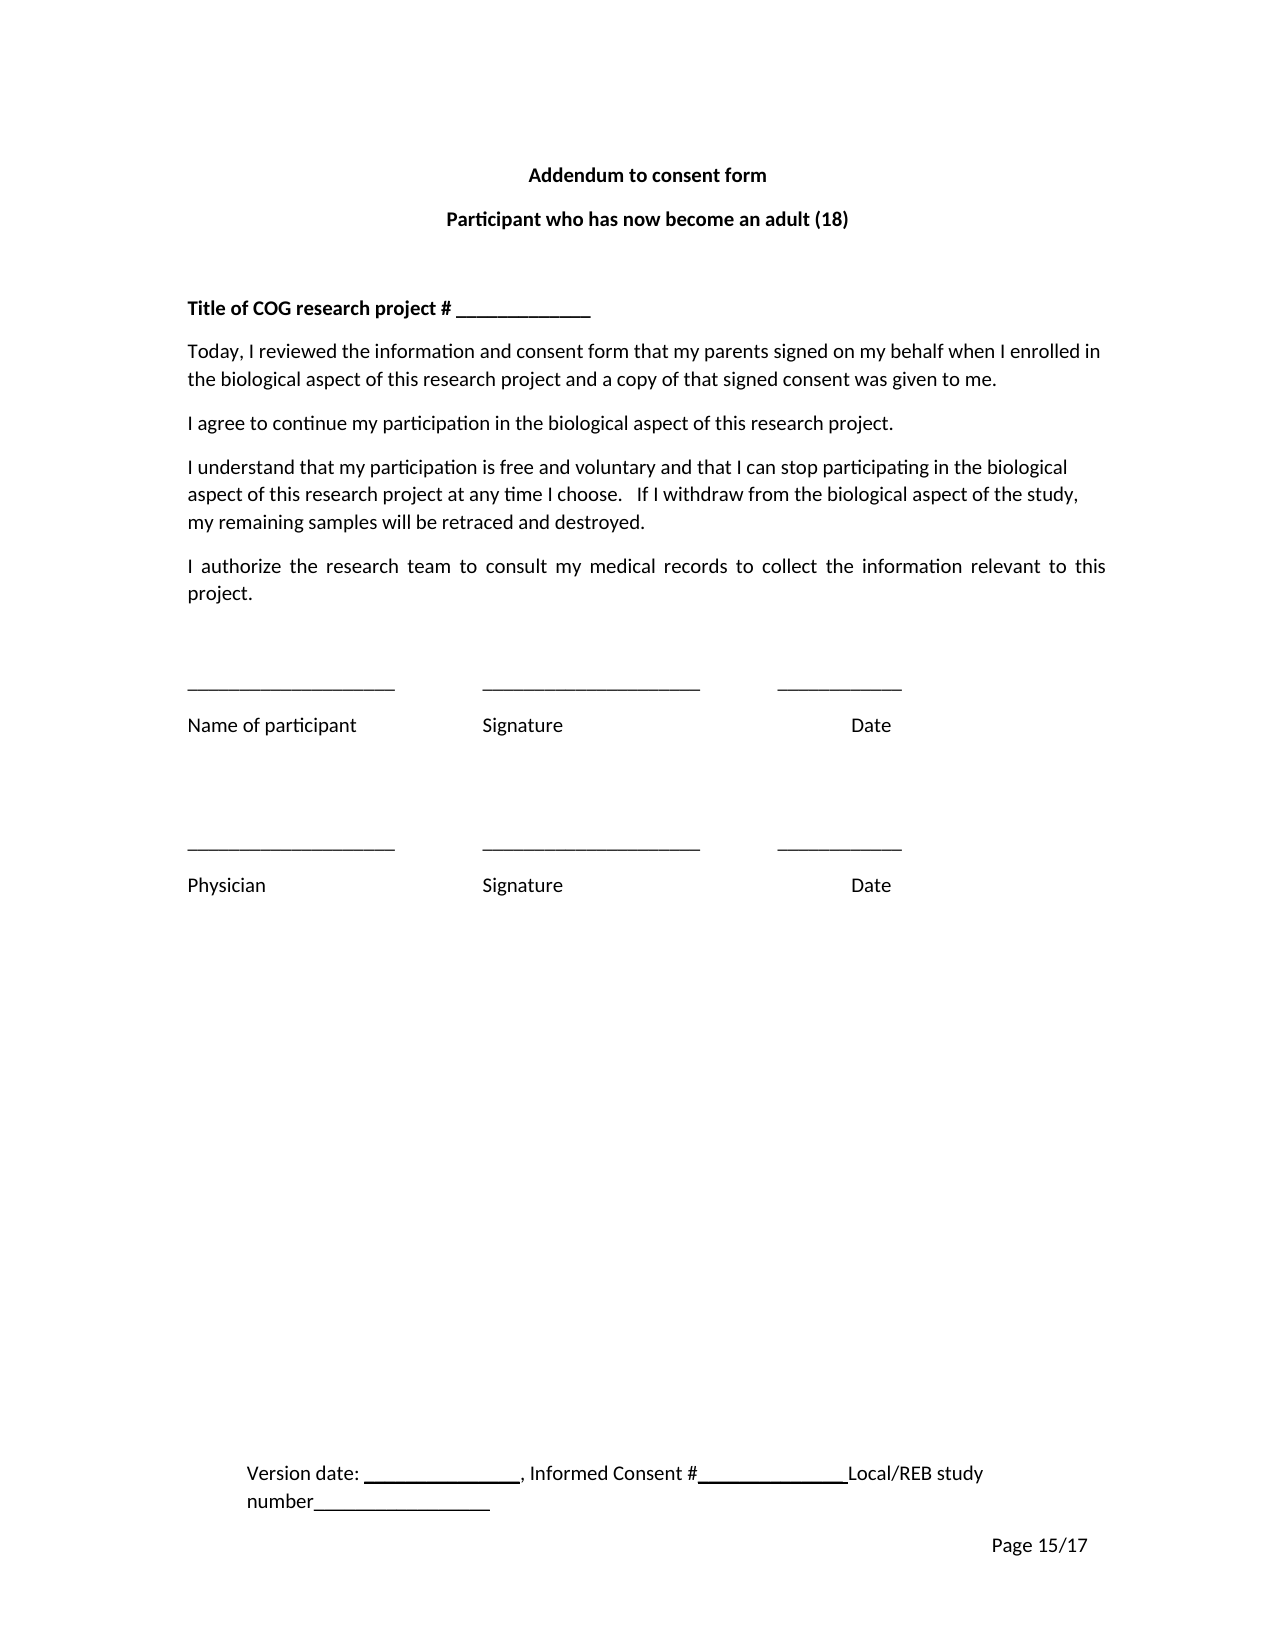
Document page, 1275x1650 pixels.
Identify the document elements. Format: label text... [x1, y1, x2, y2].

text Name of participant Signature Date [187, 713, 1108, 766]
text I authorize the research team to consult my medical records to collect the information relevant to this project. [187, 553, 1108, 606]
text Today, I reviewed the information and consent form that my parents signed on my behalf when I enrolled in the biological aspect of this research project and a copy of that signed consent was given to me. [187, 339, 1108, 392]
text Participant who has now become an adult (18) [187, 207, 1108, 232]
text Addendum to consent form [187, 162, 1108, 188]
text I agree to continue my participation in the biological aspect of this research project. [187, 410, 1108, 436]
text ____________________ _____________________ ____________ [187, 669, 1108, 694]
text Physician Signature Date [187, 872, 1108, 898]
text I understand that my participation is free and voluntary and that I can stop participating in the biological aspect of this research project at any time I choose. If I withdraw from the biological aspect of the study, my remaining samples will be retraced and destroyed. [187, 454, 1108, 534]
text ____________________ _____________________ ____________ [187, 828, 1108, 854]
text Title of COG research project # _____________ [187, 295, 1108, 320]
